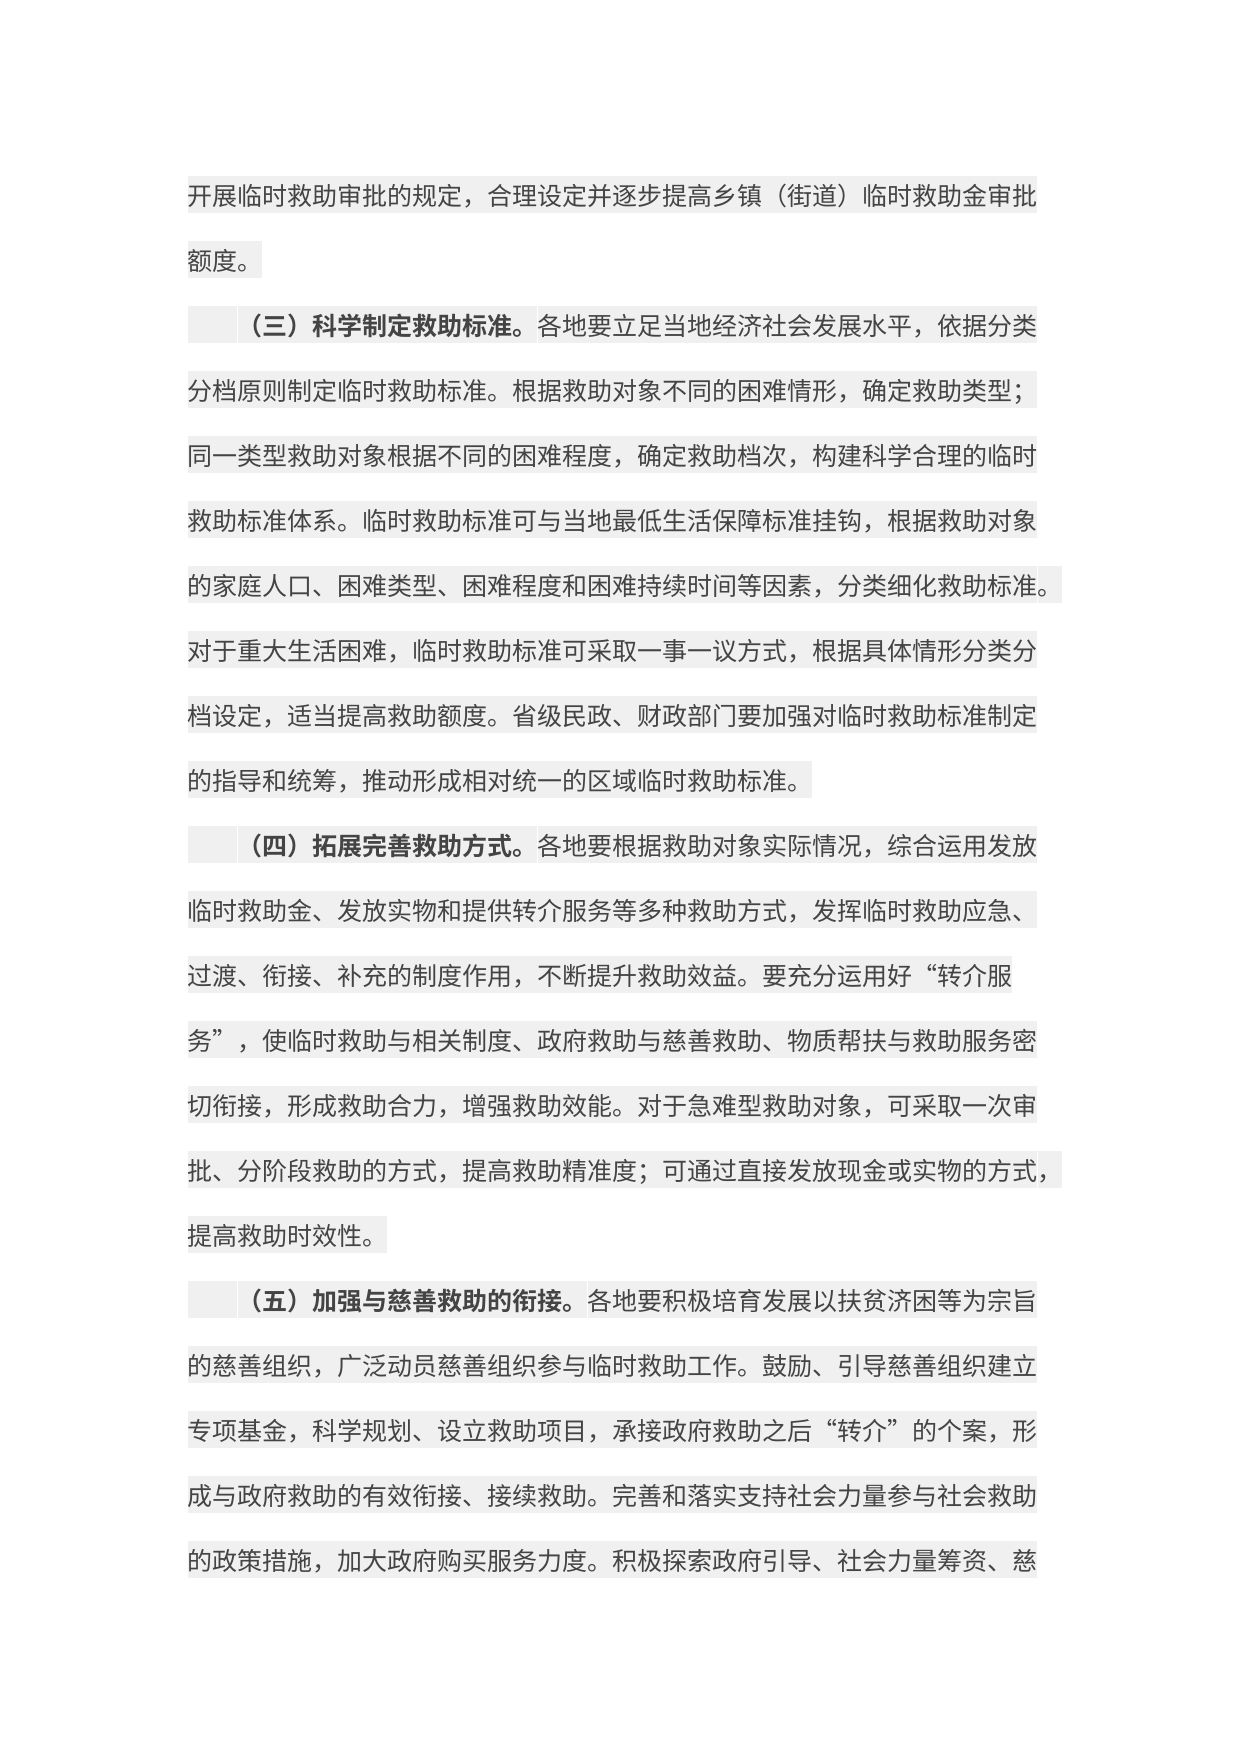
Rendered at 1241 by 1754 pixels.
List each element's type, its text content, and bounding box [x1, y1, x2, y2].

text （四）拓展完善救助方式。各地要根据救助对象实际情况，综合运用发放临时救助金、发放实物和提供转介服务等多种救助方式，发挥临时救助应急、过渡、衔接、补充的制度作用，不断提升救助效益。要充分运用好“转介服务”，使临时救助与相关制度、政府救助与慈善救助、物质帮扶与救助服务密切衔接，形成救助合力，增强救助效能。对于急难型救助对象，可采取一次审批、分阶段救助的方式，提高救助精准度；可通过直接发放现金或实物的方式，提高救助时效性。 [187, 812, 1053, 1267]
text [187, 1267, 1053, 1592]
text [187, 162, 1053, 292]
text （三）科学制定救助标准。各地要立足当地经济社会发展水平，依据分类分档原则制定临时救助标准。根据救助对象不同的困难情形，确定救助类型；同一类型救助对象根据不同的困难程度，确定救助档次，构建科学合理的临时救助标准体系。临时救助标准可与当地最低生活保障标准挂钩，根据救助对象的家庭人口、困难类型、困难程度和困难持续时间等因素，分类细化救助标准。对于重大生活困难，临时救助标准可采取一事一议方式，根据具体情形分类分档设定，适当提高救助额度。省级民政、财政部门要加强对临时救助标准制定的指导和统筹，推动形成相对统一的区域临时救助标准。 [187, 292, 1053, 812]
